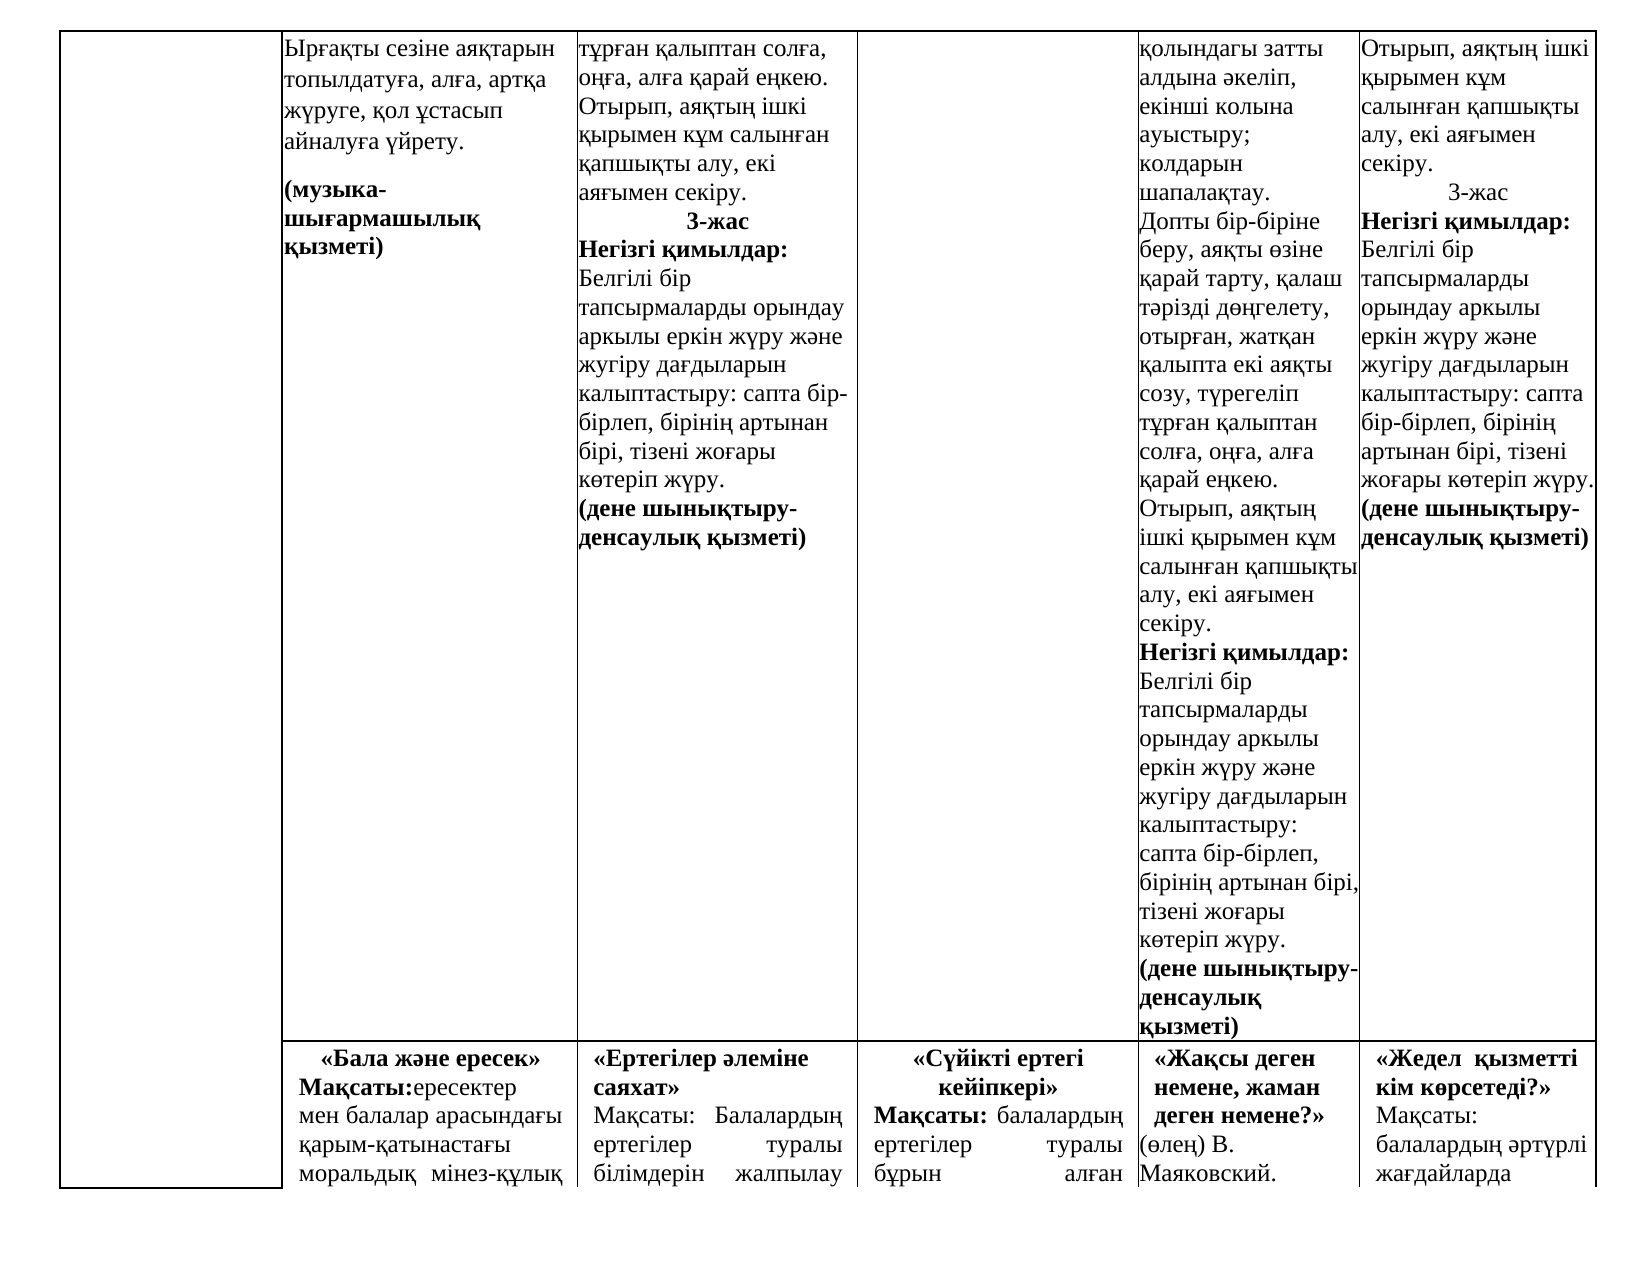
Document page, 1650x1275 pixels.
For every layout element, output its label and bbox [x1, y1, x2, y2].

table_cell [1360, 32, 1595, 1039]
table_cell [578, 1042, 857, 1187]
table_cell [283, 32, 577, 1039]
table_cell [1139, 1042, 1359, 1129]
table_cell [1360, 1042, 1595, 1187]
table_cell [858, 1042, 1138, 1187]
table_cell [283, 1042, 577, 1187]
table_cell [578, 32, 857, 1039]
table_cell [61, 32, 281, 1187]
table_cell [1139, 32, 1359, 1039]
table_cell [858, 32, 1138, 1039]
